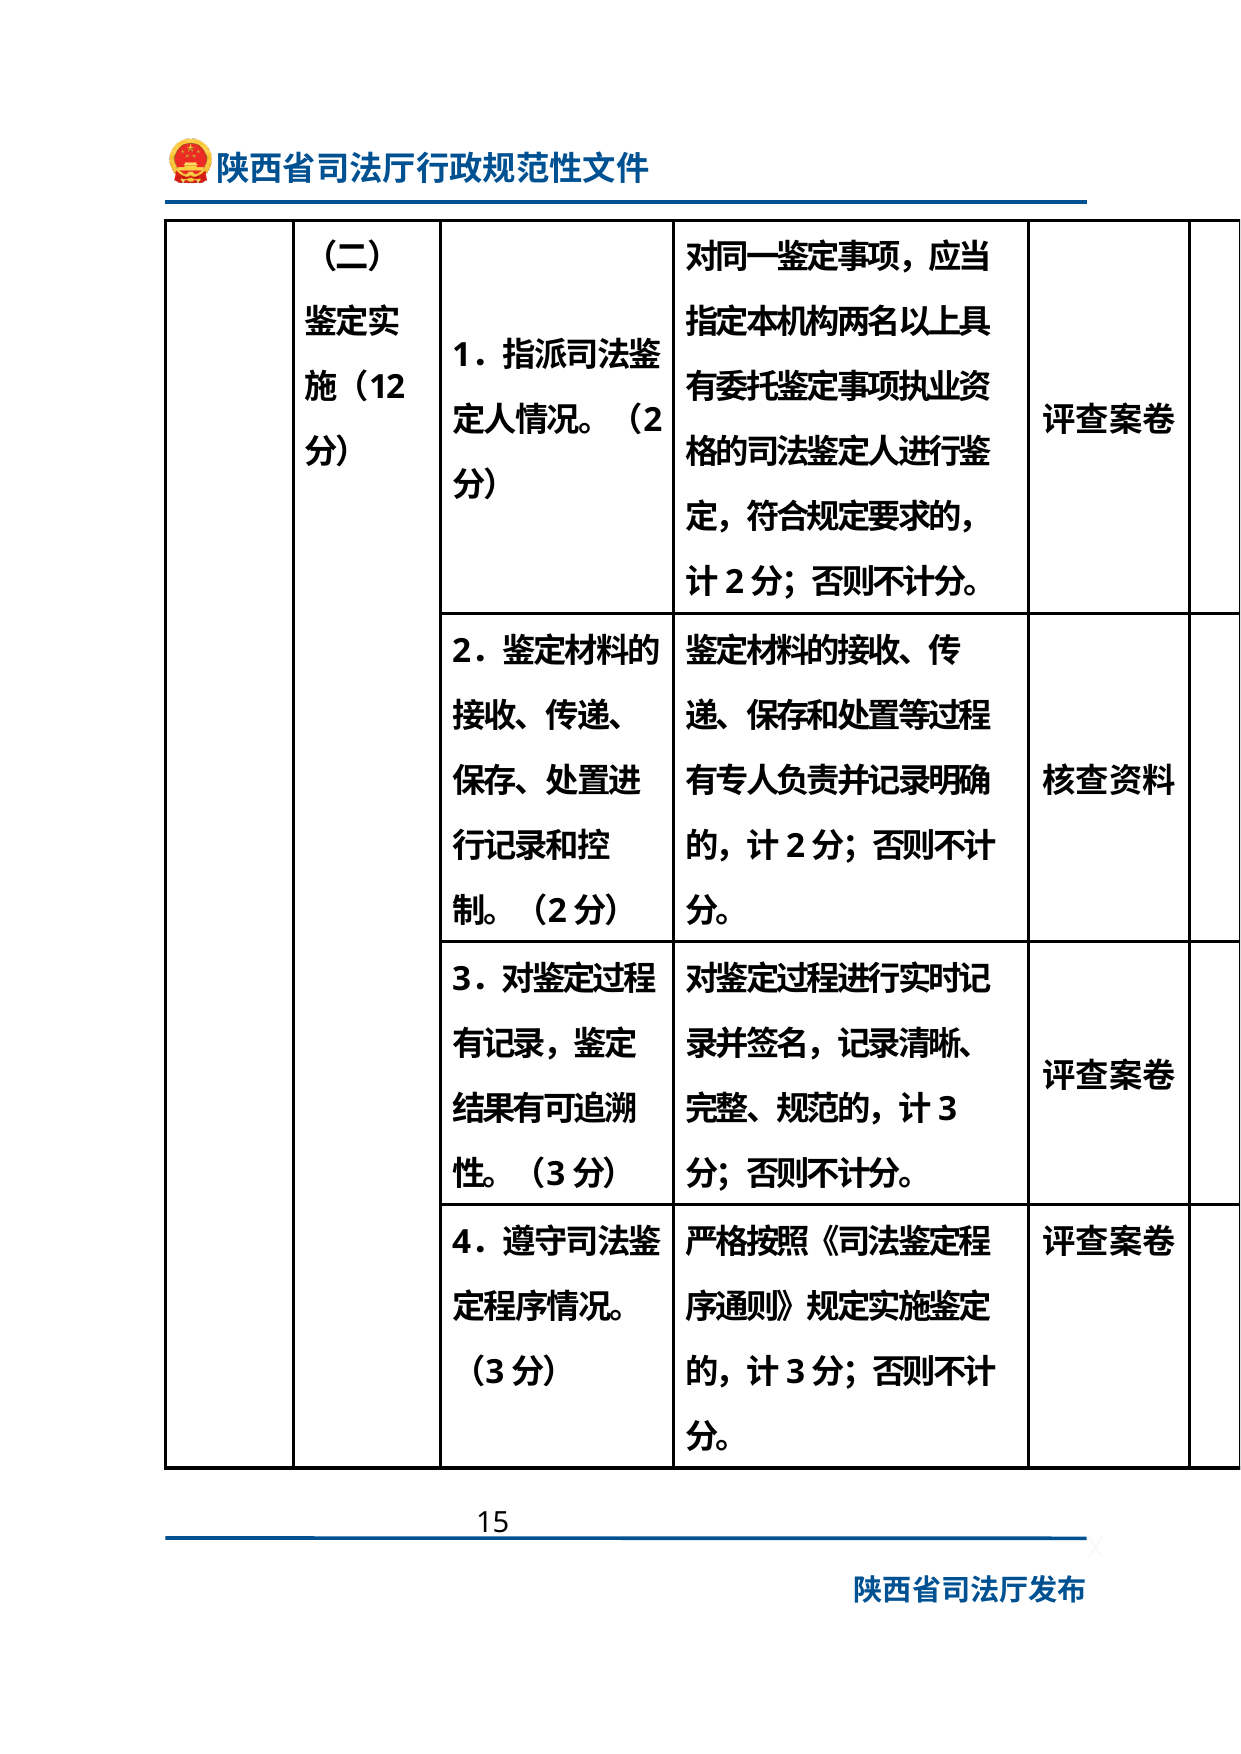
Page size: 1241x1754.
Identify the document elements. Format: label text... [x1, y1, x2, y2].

table_cell 评查案卷 [1030, 943, 1188, 1203]
table_cell 对鉴定过程进行实时记录并签名，记录清晰、完整、规范的，计3分；否则不计分。 [675, 943, 1027, 1203]
table_cell 鉴定材料的接收、传递、保存和处置等过程有专人负责并记录明确的，计2分；否则不计分。 [675, 615, 1027, 940]
table_cell 严格按照《司法鉴定程序通则》规定实施鉴定的，计3分；否则不计分。 [675, 1206, 1027, 1466]
picture [165, 136, 216, 187]
table_cell [1191, 1206, 1239, 1466]
table_cell [1191, 222, 1239, 612]
table_cell 3．对鉴定过程有记录，鉴定结果有可追溯性。（3分） [442, 943, 672, 1203]
table_cell 1．指派司法鉴定人情况。（2分） [442, 222, 672, 612]
table_cell [1191, 943, 1239, 1203]
table_cell [1191, 615, 1239, 940]
table_cell 对同一鉴定事项，应当指定本机构两名以上具有委托鉴定事项执业资格的司法鉴定人进行鉴定，符合规定要求的，计2分；否则不计分。 [675, 222, 1027, 612]
table_cell 4．遵守司法鉴定程序情况。（3分） [442, 1206, 672, 1466]
table_cell （二）鉴定实施（12分） [295, 222, 439, 1466]
table_cell 核查资料 [1030, 615, 1188, 940]
table_cell 评查案卷 [1030, 222, 1188, 612]
table_cell 2．鉴定材料的接收、传递、保存、处置进行记录和控制。（2分） [442, 615, 672, 940]
table_cell 评查案卷 [1030, 1206, 1188, 1466]
